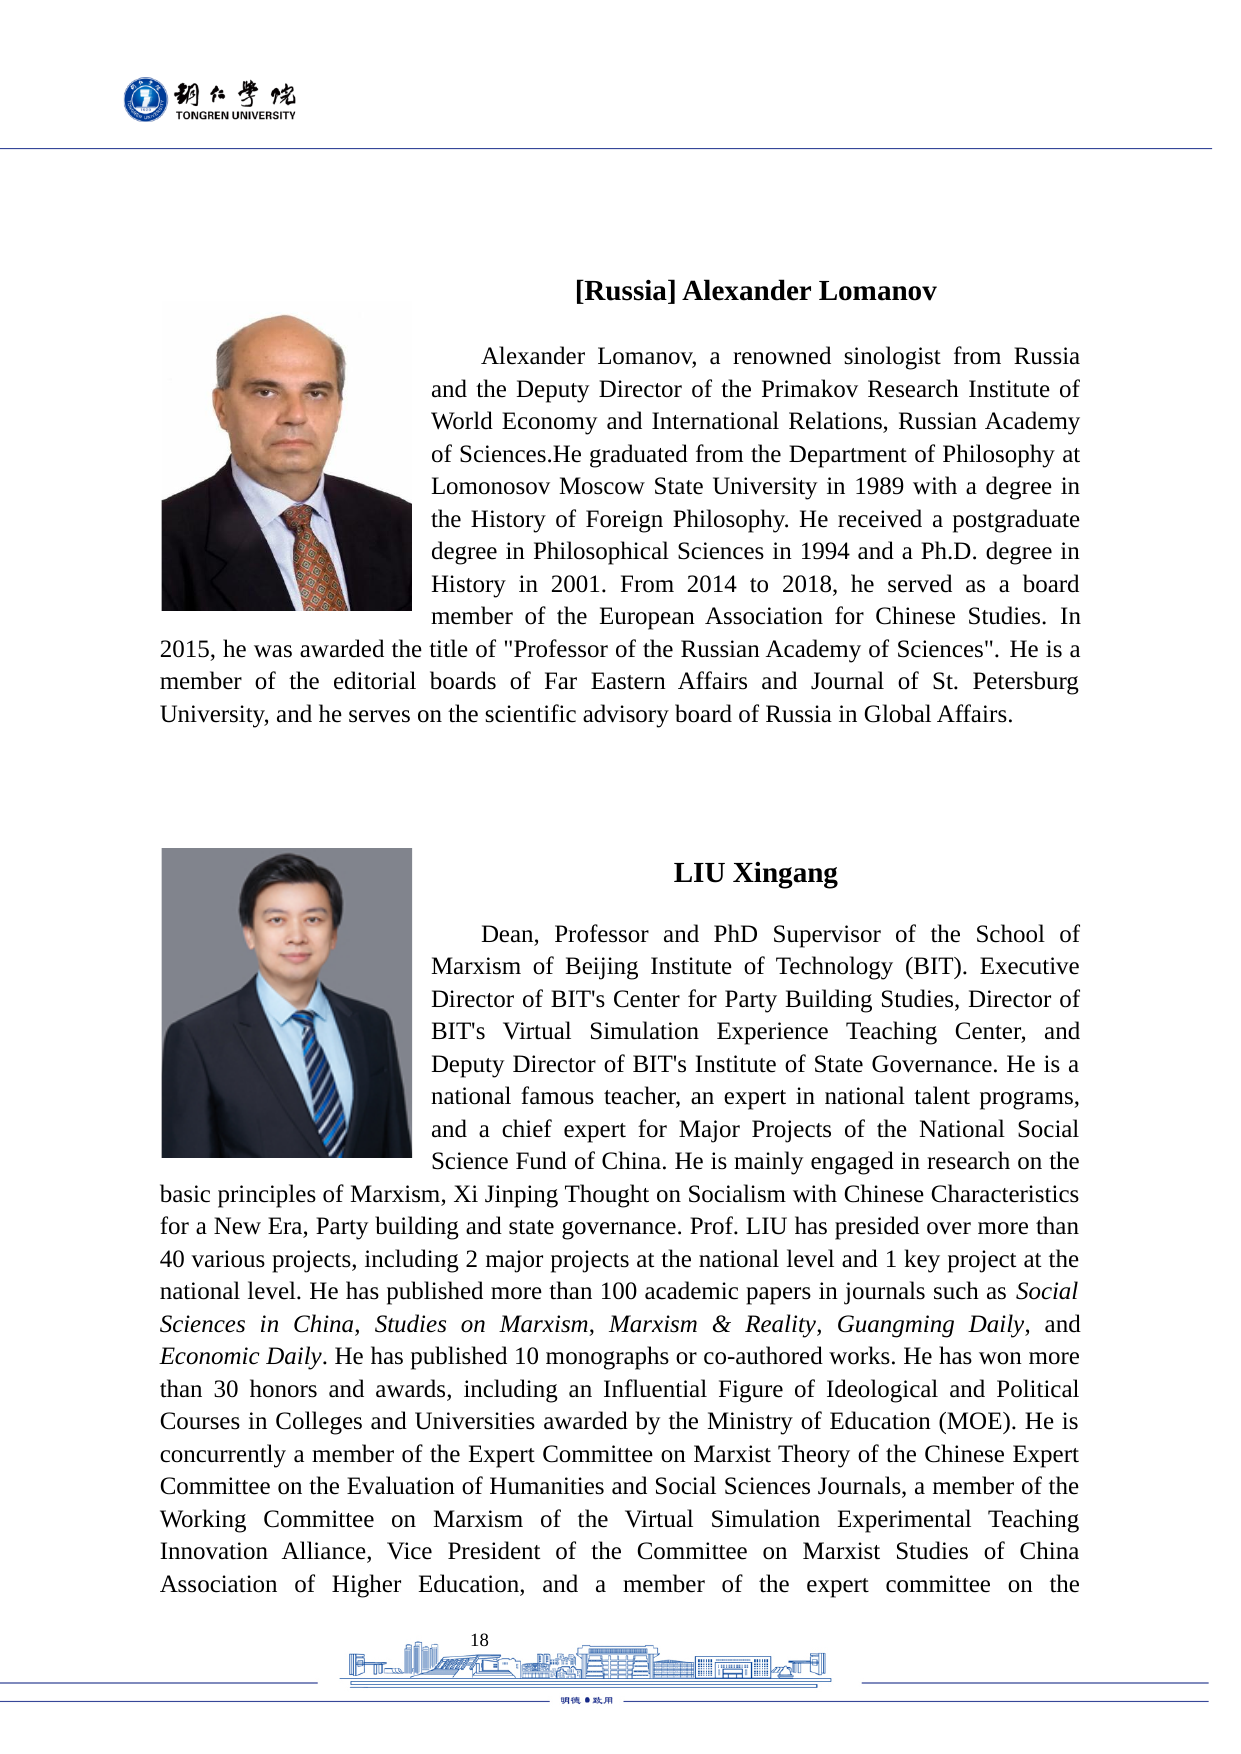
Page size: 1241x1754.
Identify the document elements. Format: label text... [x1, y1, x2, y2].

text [159, 917, 1081, 1599]
text [Russia] Alexander Lomanov [159, 273, 1081, 307]
picture [0, 1629, 1209, 1749]
picture [161, 301, 412, 611]
picture [161, 848, 413, 1158]
text LIU Xingang [159, 839, 1081, 904]
text Alexander Lomanov, a renowned sinologist from Russia and the Deputy Director of the Primakov Research Institute of World Economy and International Relations, Russian Academy of Sciences.He graduated from the Department of Philosophy at Lomonosov Moscow State University in 1989 with a degree in the History of Foreign Philosophy. He received a postgraduate degree in Philosophical Sciences in 1994 and a Ph.D. degree in History in 2001. From 2014 to 2018, he served as a board member of the European Association for Chinese Studies. In 2015, he was awarded the title of "Professor of the Russian Academy of Sciences". He is a member of the editorial boards of Far Eastern Affairs and Journal of St. Petersburg University, and he serves on the scientific advisory board of Russia in Global Affairs. [159, 339, 1081, 729]
picture [123, 77, 296, 122]
